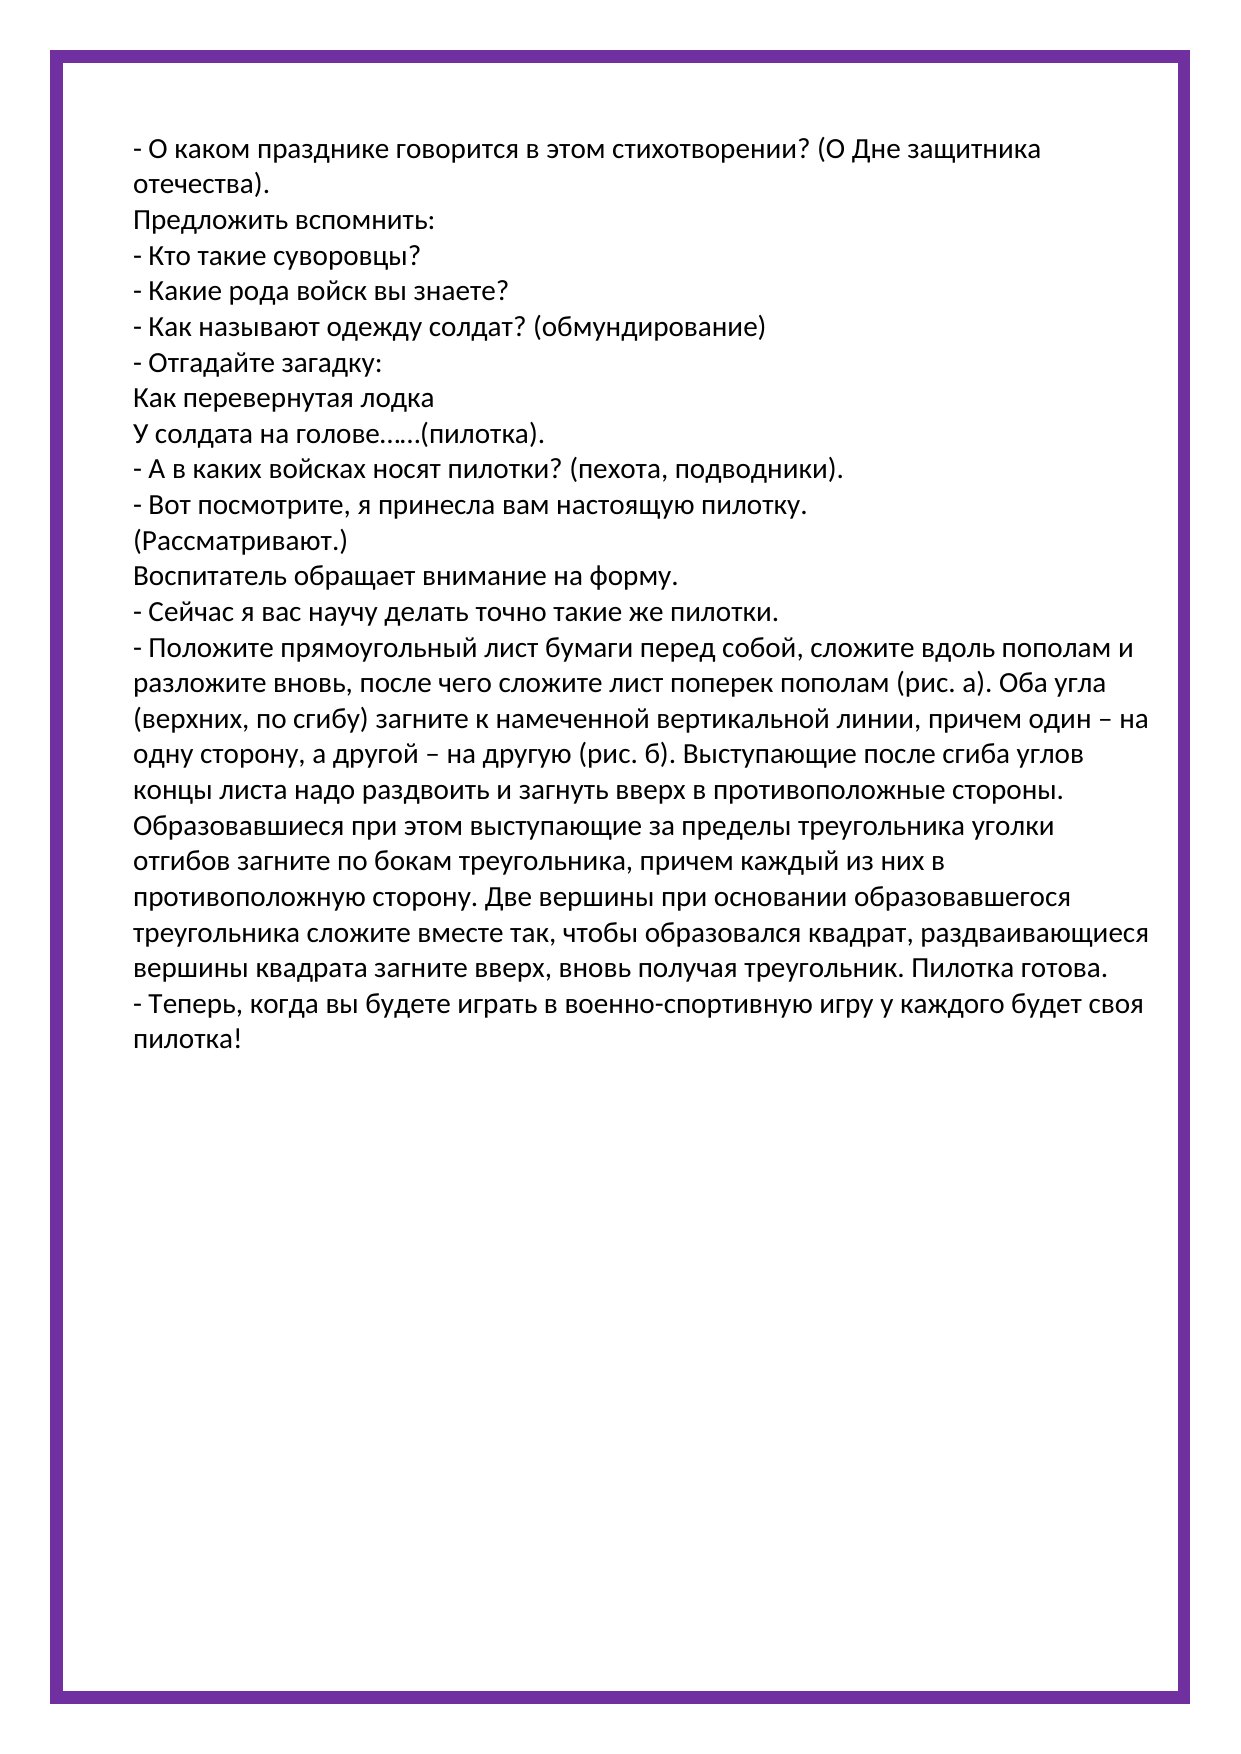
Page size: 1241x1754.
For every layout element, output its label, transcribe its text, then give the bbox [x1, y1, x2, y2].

text - Какие рода войск вы знаете? [133, 272, 1152, 308]
text - О каком празднике говорится в этом стихотворении? (О Дне защитника отечества). [133, 130, 1152, 201]
text Предложить вспомнить: [133, 201, 1152, 237]
text - Кто такие суворовцы? [133, 237, 1152, 272]
text Воспитатель обращает внимание на форму. [133, 557, 1152, 593]
text - Вот посмотрите, я принесла вам настоящую пилотку. [133, 486, 1152, 522]
text - А в каких войсках носят пилотки? (пехота, подводники). [133, 451, 1152, 486]
text - Отгадайте загадку: [133, 344, 1152, 379]
text - Положите прямоугольный лист бумаги перед собой, сложите вдоль пополам и разложите вновь, после чего сложите лист поперек пополам (рис. а). Оба угла (верхних, по сгибу) загните к намеченной вертикальной линии, причем один – на одну сторону, а другой – на другую (рис. б). Выступающие после сгиба углов концы листа надо раздвоить и загнуть вверх в противоположные стороны. Образовавшиеся при этом выступающие за пределы треугольника уголки отгибов загните по бокам треугольника, причем каждый из них в противоположную сторону. Две вершины при основании образовавшегося треугольника сложите вместе так, чтобы образовался квадрат, раздваивающиеся вершины квадрата загните вверх, вновь получая треугольник. Пилотка готова. [133, 629, 1152, 985]
text - Теперь, когда вы будете играть в военно-спортивную игру у каждого будет своя пилотка! [133, 985, 1152, 1056]
text Как перевернутая лодка [133, 379, 1152, 415]
text - Как называют одежду солдат? (обмундирование) [133, 308, 1152, 344]
text - Сейчас я вас научу делать точно такие же пилотки. [133, 593, 1152, 629]
text (Рассматривают.) [133, 522, 1152, 557]
text У солдата на голове……(пилотка). [133, 415, 1152, 451]
